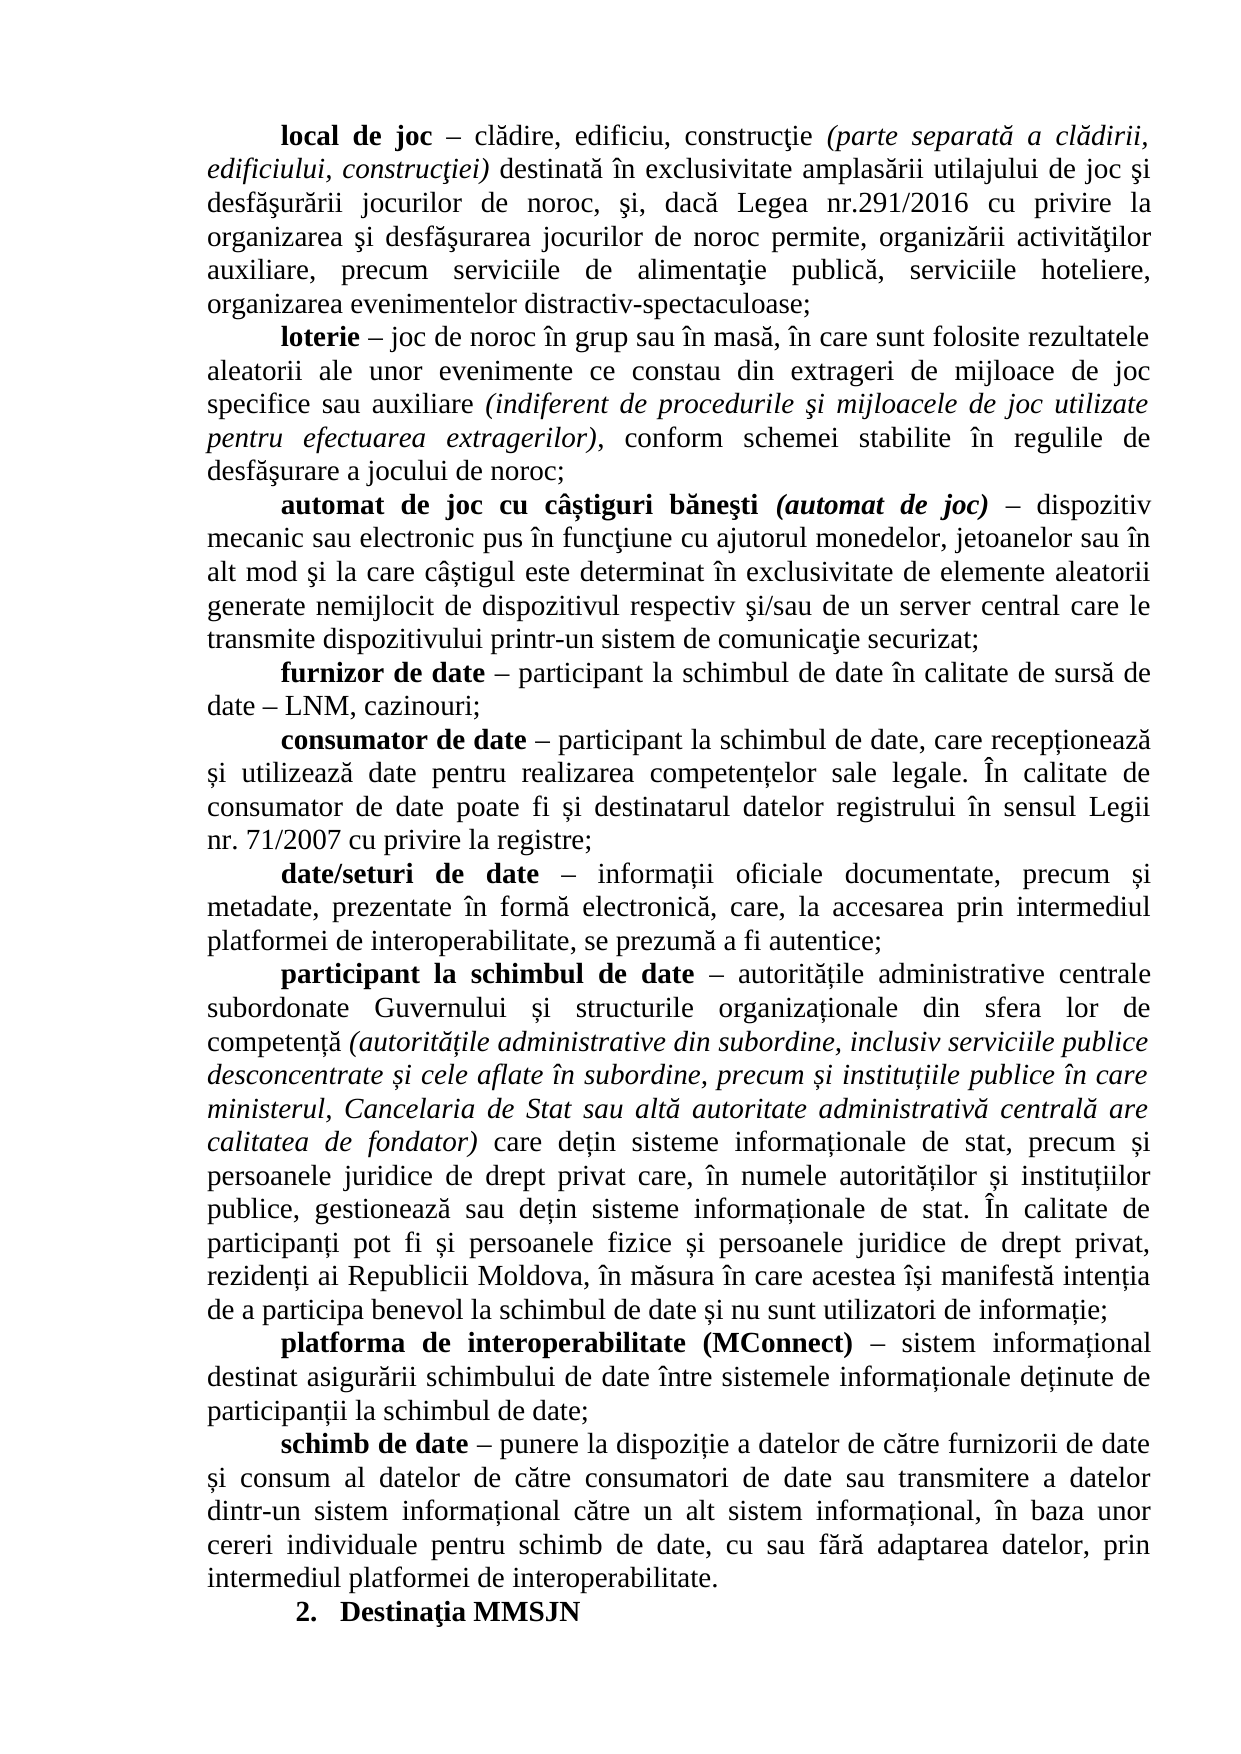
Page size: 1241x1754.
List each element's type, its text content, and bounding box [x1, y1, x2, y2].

text automat de joc cu câștiguri băneşti (automat de joc) – dispozitiv mecanic sau electronic pus în funcţiune cu ajutorul monedelor, jetoanelor sau în alt mod şi la care câștigul este determinat în exclusivitate de elemente aleatorii generate nemijlocit de dispozitivul respectiv şi/sau de un server central care le transmite dispozitivului printr-un sistem de comunicaţie securizat; [207, 487, 1152, 655]
list participant la schimbul de date – autoritățile administrative centrale subordonate Guvernului și structurile organizaționale din sfera lor de competență (autoritățile administrative din subordine, inclusiv serviciile publice desconcentrate și cele aflate în subordine, precum și instituțiile publice în care ministerul, Cancelaria de Stat sau altă autoritate administrativă centrală are calitatea de fondator) care dețin sisteme informaționale de stat, precum și persoanele juridice de drept privat care, în numele autorităților și instituțiilor publice, gestionează sau dețin sisteme informaționale de stat. În calitate de participanți pot fi și persoanele fizice și persoanele juridice de drept privat, rezidenți ai Republicii Moldova, în măsura în care acestea își manifestă intenția de a participa benevol la schimbul de date și nu sunt utilizatori de informație; [207, 957, 1152, 1326]
list furnizor de date – participant la schimbul de date în calitate de sursă de date – LNM, cazinouri; [207, 655, 1152, 722]
list consumator de date – participant la schimbul de date, care recepționează și utilizează date pentru realizarea competențelor sale legale. În calitate de consumator de date poate fi și destinatarul datelor registrului în sensul Legii nr. 71/2007 cu privire la registre; [207, 722, 1152, 856]
text loterie – joc de noroc în grup sau în masă, în care sunt folosite rezultatele aleatorii ale unor evenimente ce constau din extrageri de mijloace de joc specifice sau auxiliare (indiferent de procedurile şi mijloacele de joc utilizate pentru efectuarea extragerilor), conform schemei stabilite în regulile de desfăşurare a jocului de noroc; [207, 319, 1152, 487]
list Destinaţia MMSJN [282, 1594, 1152, 1627]
text local de joc – clădire, edificiu, construcţie (parte separată a clădirii, edificiului, construcţiei) destinată în exclusivitate amplasării utilajului de joc şi desfăşurării jocurilor de noroc, şi, dacă Legea nr.291/2016 cu privire la organizarea şi desfăşurarea jocurilor de noroc permite, organizării activităţilor auxiliare, precum serviciile de alimentaţie publică, serviciile hoteliere, organizarea evenimentelor distractiv-spectaculoase; [207, 118, 1152, 319]
text schimb de date – punere la dispoziție a datelor de către furnizorii de date și consum al datelor de către consumatori de date sau transmitere a datelor dintr-un sistem informațional către un alt sistem informațional, în baza unor cereri individuale pentru schimb de date, cu sau fără adaptarea datelor, prin intermediul platformei de interoperabilitate. [207, 1426, 1152, 1594]
list date/seturi de date – informații oficiale documentate, precum și metadate, prezentate în formă electronică, care, la accesarea prin intermediul platformei de interoperabilitate, se prezumă a fi autentice; [207, 856, 1152, 957]
list platforma de interoperabilitate (MConnect) – sistem informațional destinat asigurării schimbului de date între sistemele informaționale deținute de participanții la schimbul de date; [207, 1326, 1152, 1426]
